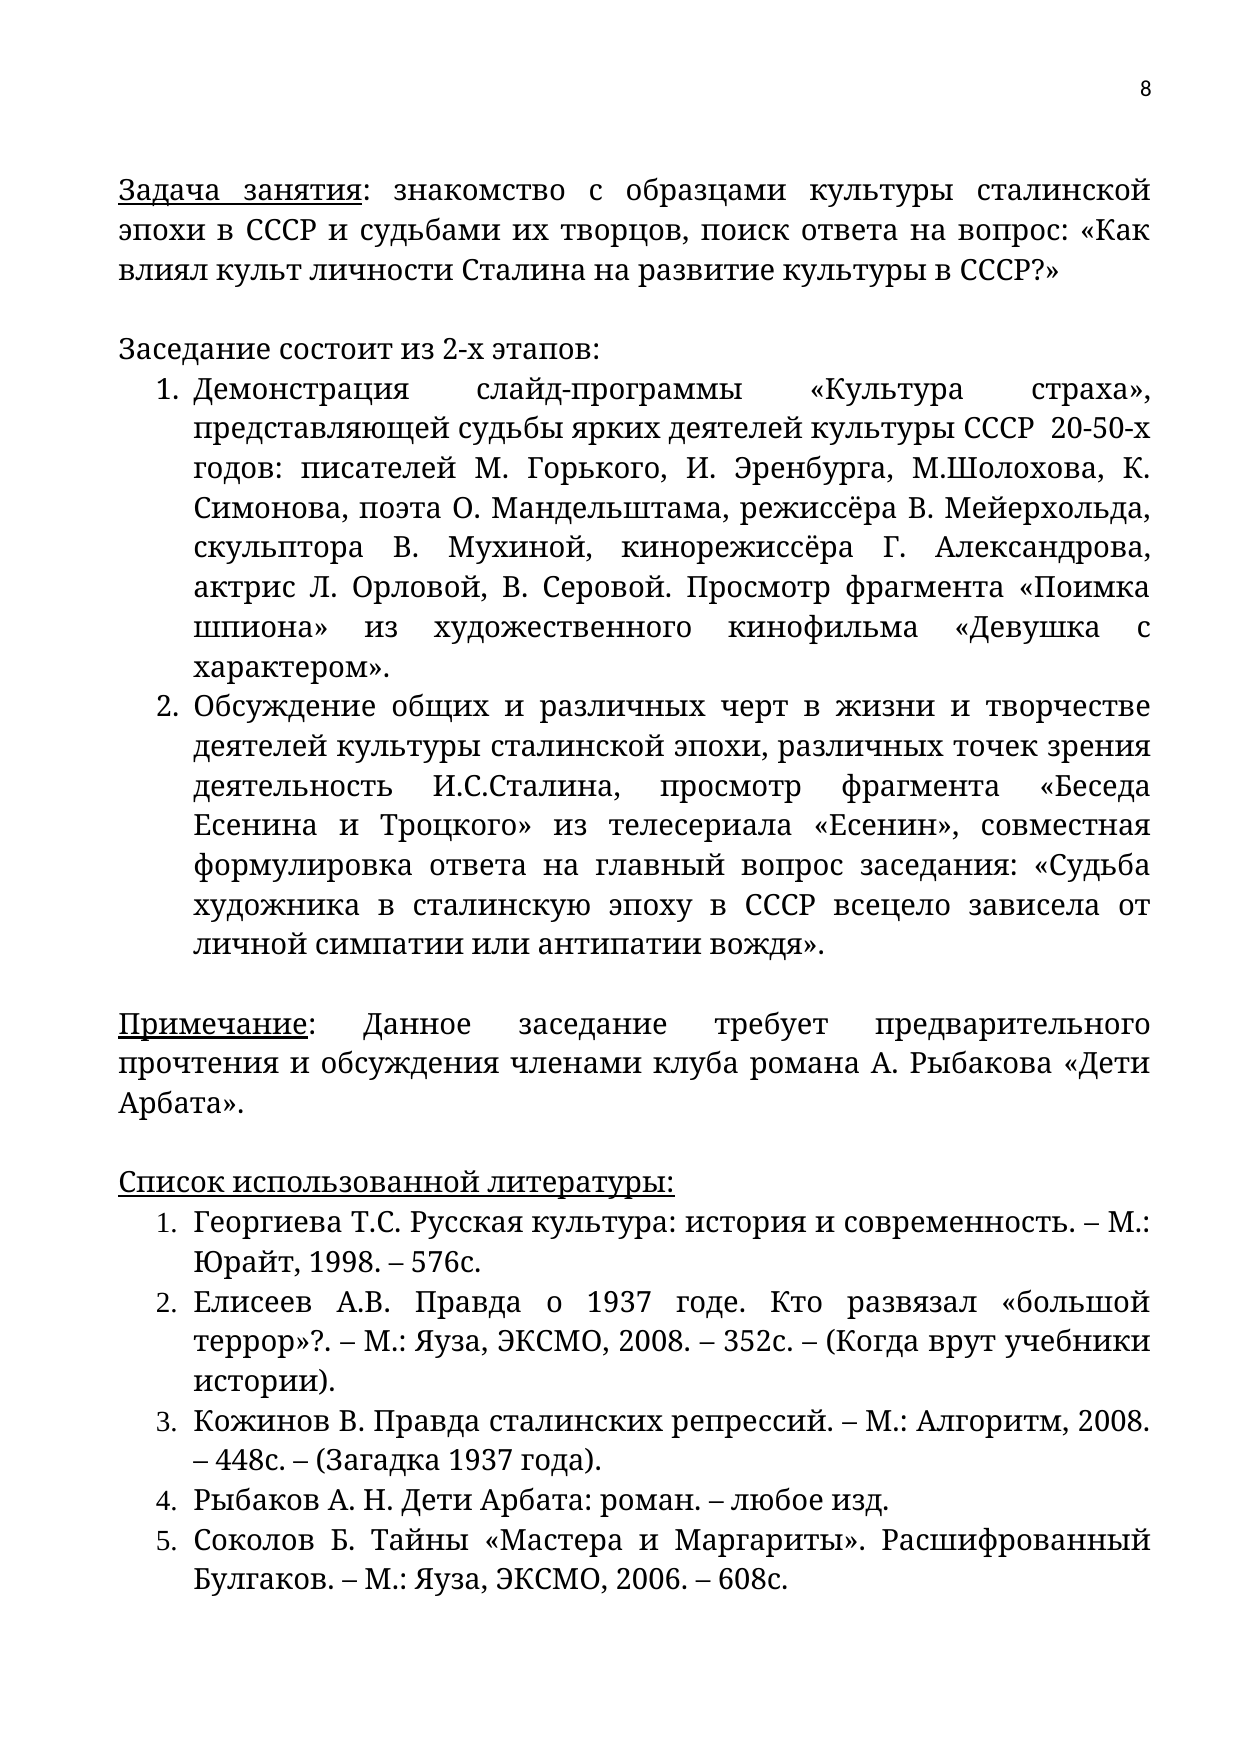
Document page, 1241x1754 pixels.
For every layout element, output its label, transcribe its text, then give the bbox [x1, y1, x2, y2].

list Георгиева Т.С. Русская культура: история и современность. – М.: Юрайт, 1998. – 576с. [156, 1201, 1152, 1281]
list Обсуждение общих и различных черт в жизни и творчестве деятелей культуры сталинской эпохи, различных точек зрения деятельность И.С.Сталина, просмотр фрагмента «Беседа Есенина и Троцкого» из телесериала «Есенин», совместная формулировка ответа на главный вопрос заседания: «Судьба художника в сталинскую эпоху в СССР всецело зависела от личной симпатии или антипатии вождя». [156, 686, 1152, 963]
text Задача занятия: знакомство с образцами культуры сталинской эпохи в СССР и судьбами их творцов, поиск ответа на вопрос: «Как влиял культ личности Сталина на развитие культуры в СССР?» [118, 169, 1152, 289]
text Заседание состоит из 2-х этапов: [118, 328, 1152, 368]
list Елисеев А.В. Правда о 1937 годе. Кто развязал «большой террор»?. – М.: Яуза, ЭКСМО, 2008. – 352с. – (Когда врут учебники истории). [156, 1281, 1152, 1400]
list Кожинов В. Правда сталинских репрессий. – М.: Алгоритм, 2008. – 448с. – (Загадка 1937 года). [156, 1400, 1152, 1479]
list Демонстрация слайд-программы «Культура страха», представляющей судьбы ярких деятелей культуры СССР 20-50-х годов: писателей М. Горького, И. Эренбурга, М.Шолохова, К. Симонова, поэта О. Мандельштама, режиссёра В. Мейерхольда, скульптора В. Мухиной, кинорежиссёра Г. Александрова, актрис Л. Орловой, В. Серовой. Просмотр фрагмента «Поимка шпиона» из художественного кинофильма «Девушка с характером». [156, 368, 1152, 686]
text Список использованной литературы: [118, 1162, 1152, 1201]
list Соколов Б. Тайны «Мастера и Маргариты». Расшифрованный Булгаков. – М.: Яуза, ЭКСМО, 2006. – 608с. [156, 1519, 1152, 1598]
text Примечание: Данное заседание требует предварительного прочтения и обсуждения членами клуба романа А. Рыбакова «Дети Арбата». [118, 1003, 1152, 1122]
list Рыбаков А. Н. Дети Арбата: роман. – любое изд. [156, 1479, 1152, 1519]
